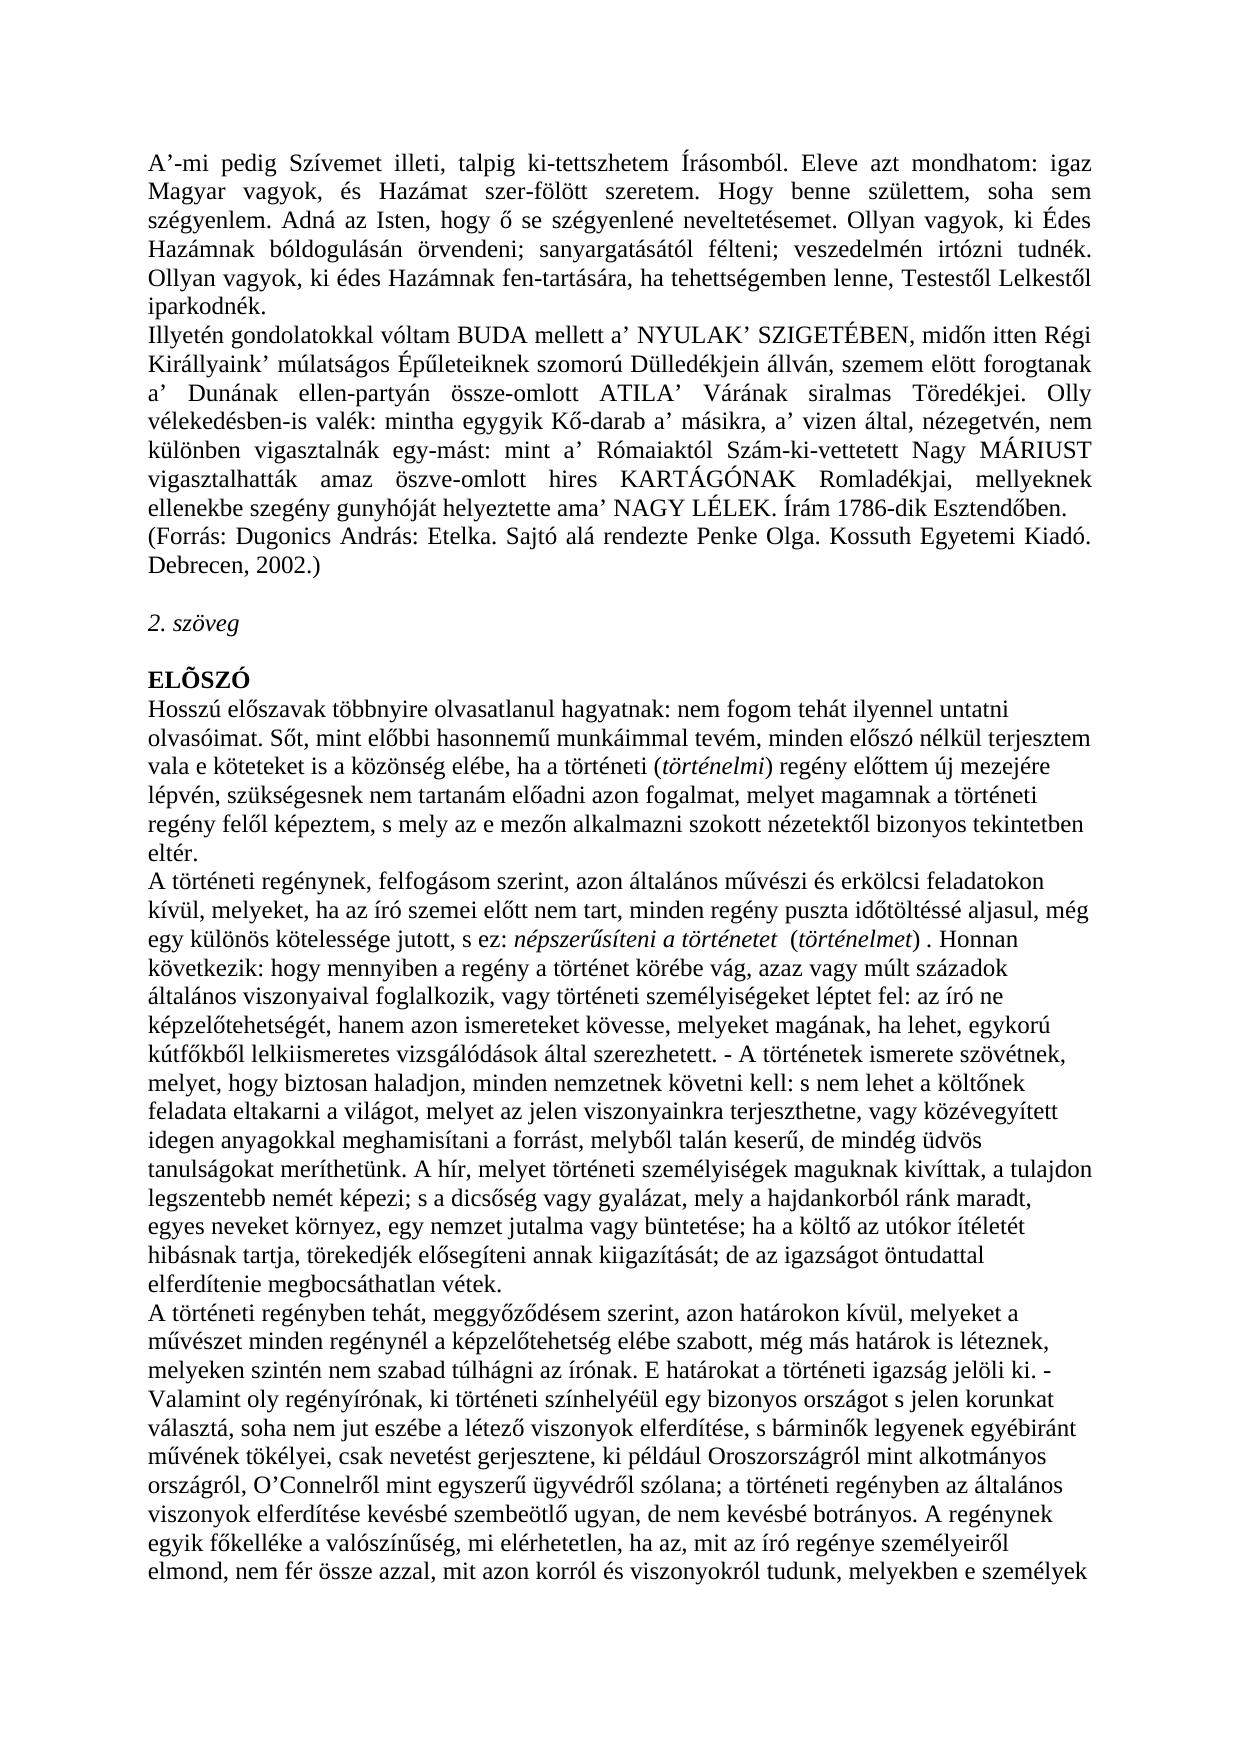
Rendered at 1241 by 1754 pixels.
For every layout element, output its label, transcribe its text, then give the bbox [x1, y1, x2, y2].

text (Forrás: Dugonics András: Etelka. Sajtó alá rendezte Penke Olga. Kossuth Egyetemi Kiadó. Debrecen, 2002.) [148, 521, 1093, 579]
text Illyetén gondolatokkal vóltam BUDA mellett a’ NYULAK’ SZIGETÉBEN, midőn itten Régi Királlyaink’ múlatságos Épűleteiknek szomorú Dülledékjein állván, szemem elött forogtanak a’ Dunának ellen-partyán össze-omlott ATILA’ Várának siralmas Töredékjei. Olly vélekedésben-is valék: mintha egygyik Kő-darab a’ másikra, a’ vizen által, nézegetvén, nem különben vigasztalnák egy-mást: mint a’ Rómaiaktól Szám-ki-vettetett Nagy MÁRIUST vigasztalhatták amaz öszve-omlott hires KARTÁGÓNAK Romladékjai, mellyeknek ellenekbe szegény gunyhóját helyeztette ama’ NAGY LÉLEK. Írám 1786-dik Esztendőben. [148, 320, 1093, 521]
text Hosszú előszavak többnyire olvasatlanul hagyatnak: nem fogom tehát ilyennel untatni olvasóimat. Sőt, mint előbbi hasonnemű munkáimmal tevém, minden előszó nélkül terjesztem vala e köteteket is a közönség elébe, ha a történeti (történelmi) regény előttem új mezejére lépvén, szükségesnek nem tartanám előadni azon fogalmat, melyet magamnak a történeti regény felől képeztem, s mely az e mezőn alkalmazni szokott nézetektől bizonyos tekintetben eltér. [148, 694, 1093, 866]
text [148, 1298, 1093, 1585]
text A’-mi pedig Szívemet illeti, talpig ki-tettszhetem Írásomból. Eleve azt mondhatom: igaz Magyar vagyok, és Hazámat szer-fölött szeretem. Hogy benne születtem, soha sem szégyenlem. Adná az Isten, hogy ő se szégyenlené neveltetésemet. Ollyan vagyok, ki Édes Hazámnak bóldogulásán örvendeni; sanyargatásától félteni; veszedelmén irtózni tudnék. Ollyan vagyok, ki édes Hazámnak fen-tartására, ha tehettségemben lenne, Testestől Lelkestől iparkodnék. [148, 148, 1093, 320]
text A történeti regénynek, felfogásom szerint, azon általános művészi és erkölcsi feladatokon kívül, melyeket, ha az író szemei előtt nem tart, minden regény puszta időtöltéssé aljasul, még egy különös kötelessége jutott, s ez: népszerűsíteni a történetet (történelmet) . Honnan következik: hogy mennyiben a regény a történet körébe vág, azaz vagy múlt századok általános viszonyaival foglalkozik, vagy történeti személyiségeket léptet fel: az író ne képzelőtehetségét, hanem azon ismereteket kövesse, melyeket magának, ha lehet, egykorú kútfőkből lelkiismeretes vizsgálódások által szerezhetett. - A történetek ismerete szövétnek, melyet, hogy biztosan haladjon, minden nemzetnek követni kell: s nem lehet a költőnek feladata eltakarni a világot, melyet az jelen viszonyainkra terjeszthetne, vagy közévegyített idegen anyagokkal meghamisítani a forrást, melyből talán keserű, de mindég üdvös tanulságokat meríthetünk. A hír, melyet történeti személyiségek maguknak kivíttak, a tulajdon legszentebb nemét képezi; s a dicsőség vagy gyalázat, mely a hajdankorból ránk maradt, egyes neveket környez, egy nemzet jutalma vagy büntetése; ha a költő az utókor ítéletét hibásnak tartja, törekedjék elősegíteni annak kiigazítását; de az igazságot öntudattal elferdítenie megbocsáthatlan vétek. [148, 866, 1093, 1298]
text ELÕSZÓ [148, 665, 1093, 694]
text 2. szöveg [148, 608, 1093, 636]
